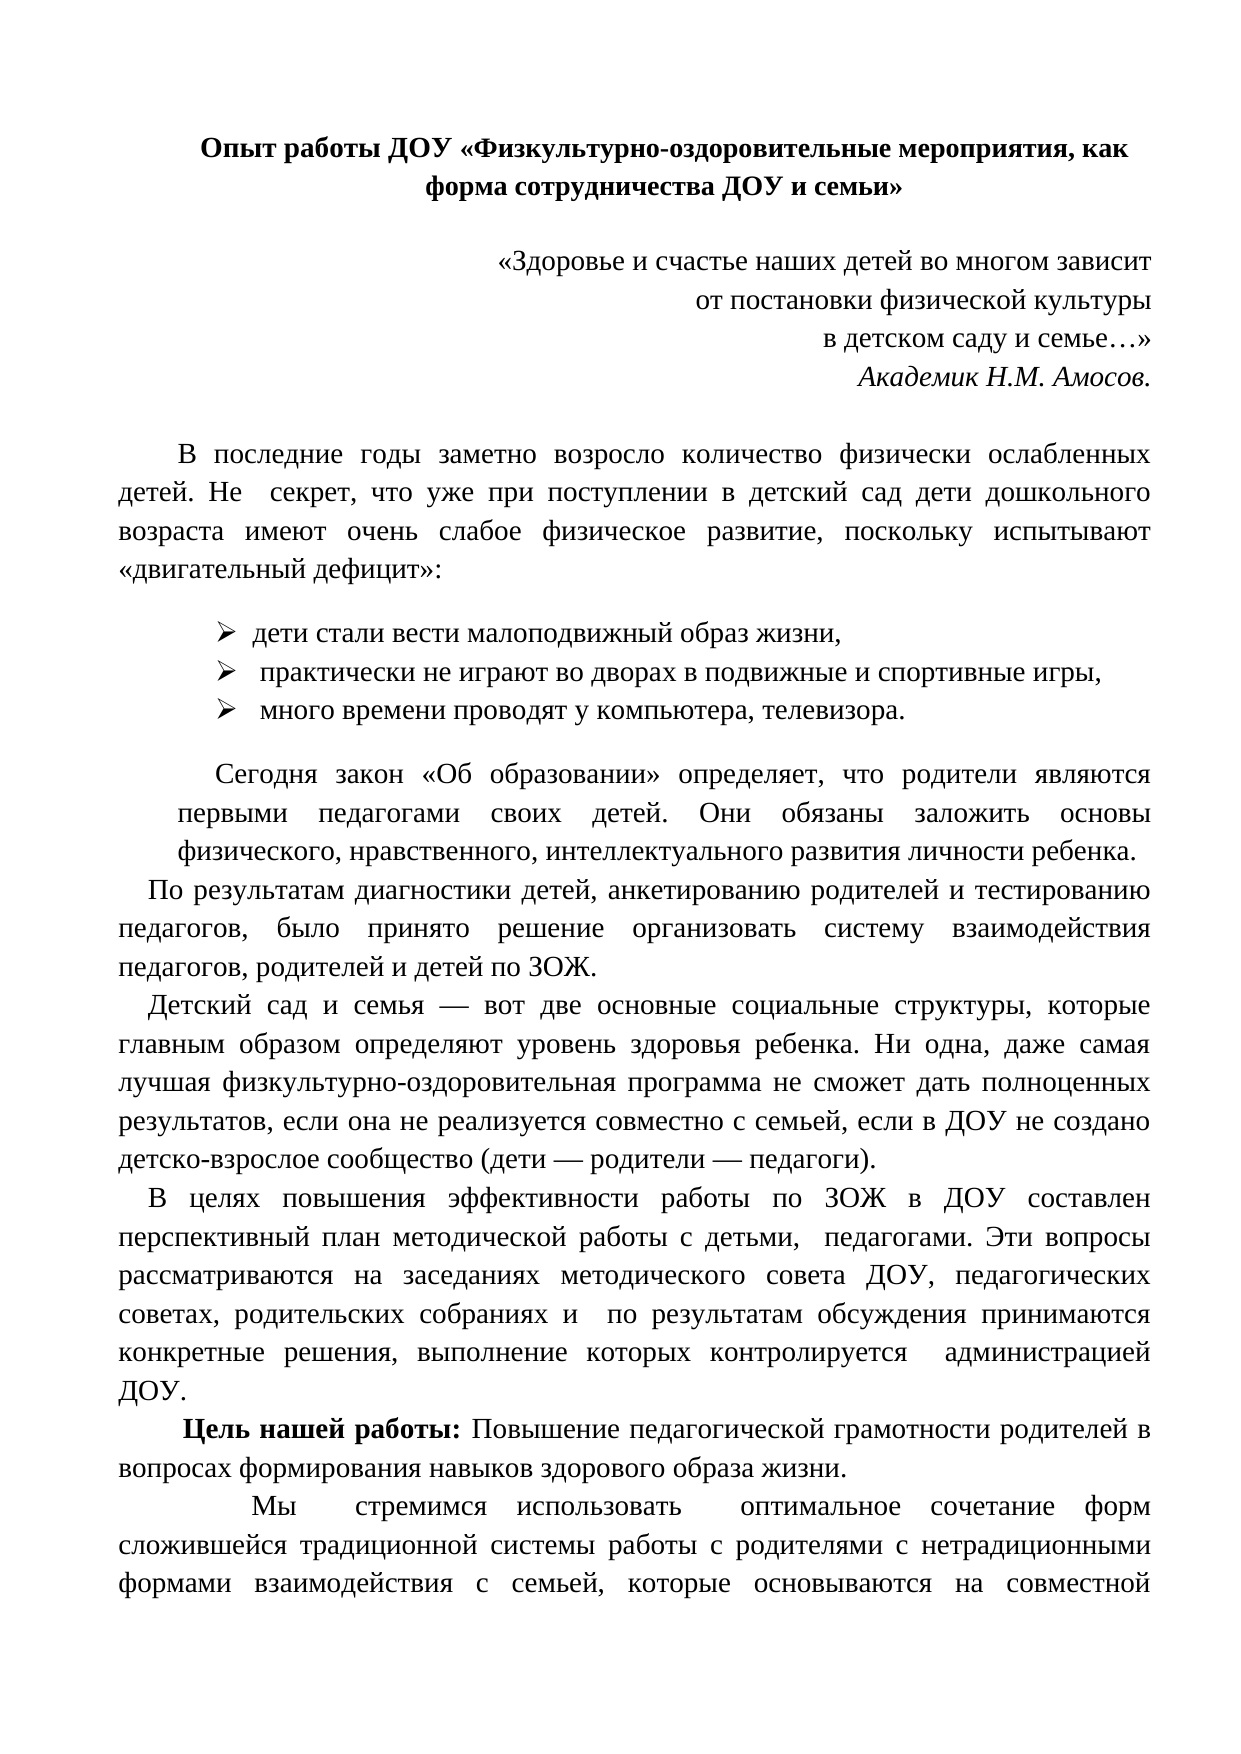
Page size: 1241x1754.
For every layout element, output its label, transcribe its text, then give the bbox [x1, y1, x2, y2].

list дети стали вести малоподвижный образ жизни, [215, 615, 1152, 649]
text в детском саду и семье…» [118, 320, 1152, 354]
text Сегодня закон «Об образовании» определяет, что родители являются первыми педагогами своих детей. Они обязаны заложить основы физического, нравственного, интеллектуального развития личности ребенка. [177, 828, 1152, 867]
text Академик Н.М. Амосов. [118, 359, 1152, 392]
text от постановки физической культуры [118, 282, 1152, 315]
text Детский сад и семья — вот две основные социальные структуры, которые главным образом определяют уровень здоровья ребенка. Ни одна, даже самая лучшая физкультурно-оздоровительная программа не сможет дать полноценных результатов, если она не реализуется совместно с семьей, если в ДОУ не создано детско-взрослое сообщество (дети — родители — педагоги). [118, 987, 1152, 1175]
text Опыт работы ДОУ «Физкультурно-оздоровительные мероприятия, как форма сотрудничества ДОУ и семьи» [177, 131, 1152, 201]
list практически не играют во дворах в подвижные и спортивные игры, [215, 654, 1152, 687]
text По результатам диагностики детей, анкетированию родителей и тестированию педагогов, было принято решение организовать систему взаимодействия педагогов, родителей и детей по ЗОЖ. [118, 872, 1152, 982]
text «Здоровье и счастье наших детей во многом зависит [118, 243, 1152, 277]
list много времени проводят у компьютера, телевизора. [215, 692, 1152, 726]
text Сегодня закон «Об образовании» определяет, что родители являются первыми педагогами своих детей. Они обязаны заложить основы физического, нравственного, интеллектуального развития личности ребенка. [177, 756, 1152, 795]
text В целях повышения эффективности работы по ЗОЖ в ДОУ составлен перспективный план методической работы с детьми, педагогами. Эти вопросы рассматриваются на заседаниях методического совета ДОУ, педагогических советах, родительских собраниях и по результатам обсуждения принимаются конкретные решения, выполнение которых контролируется администрацией ДОУ. Цель нашей работы: Повышение педагогической грамотности родителей в вопросах формирования навыков здорового образа жизни. [118, 1445, 1152, 1483]
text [118, 1488, 1152, 1599]
text В целях повышения эффективности работы по ЗОЖ в ДОУ составлен перспективный план методической работы с детьми, педагогами. Эти вопросы рассматриваются на заседаниях методического совета ДОУ, педагогических советах, родительских собраниях и по результатам обсуждения принимаются конкретные решения, выполнение которых контролируется администрацией ДОУ. Цель нашей работы: Повышение педагогической грамотности родителей в вопросах формирования навыков здорового образа жизни. [118, 1180, 1152, 1411]
text В последние годы заметно возросло количество физически ослабленных детей. Не секрет, что уже при поступлении в детский сад дети дошкольного возраста имеют очень слабое физическое развитие, поскольку испытывают «двигательный дефицит»: [118, 436, 1152, 585]
